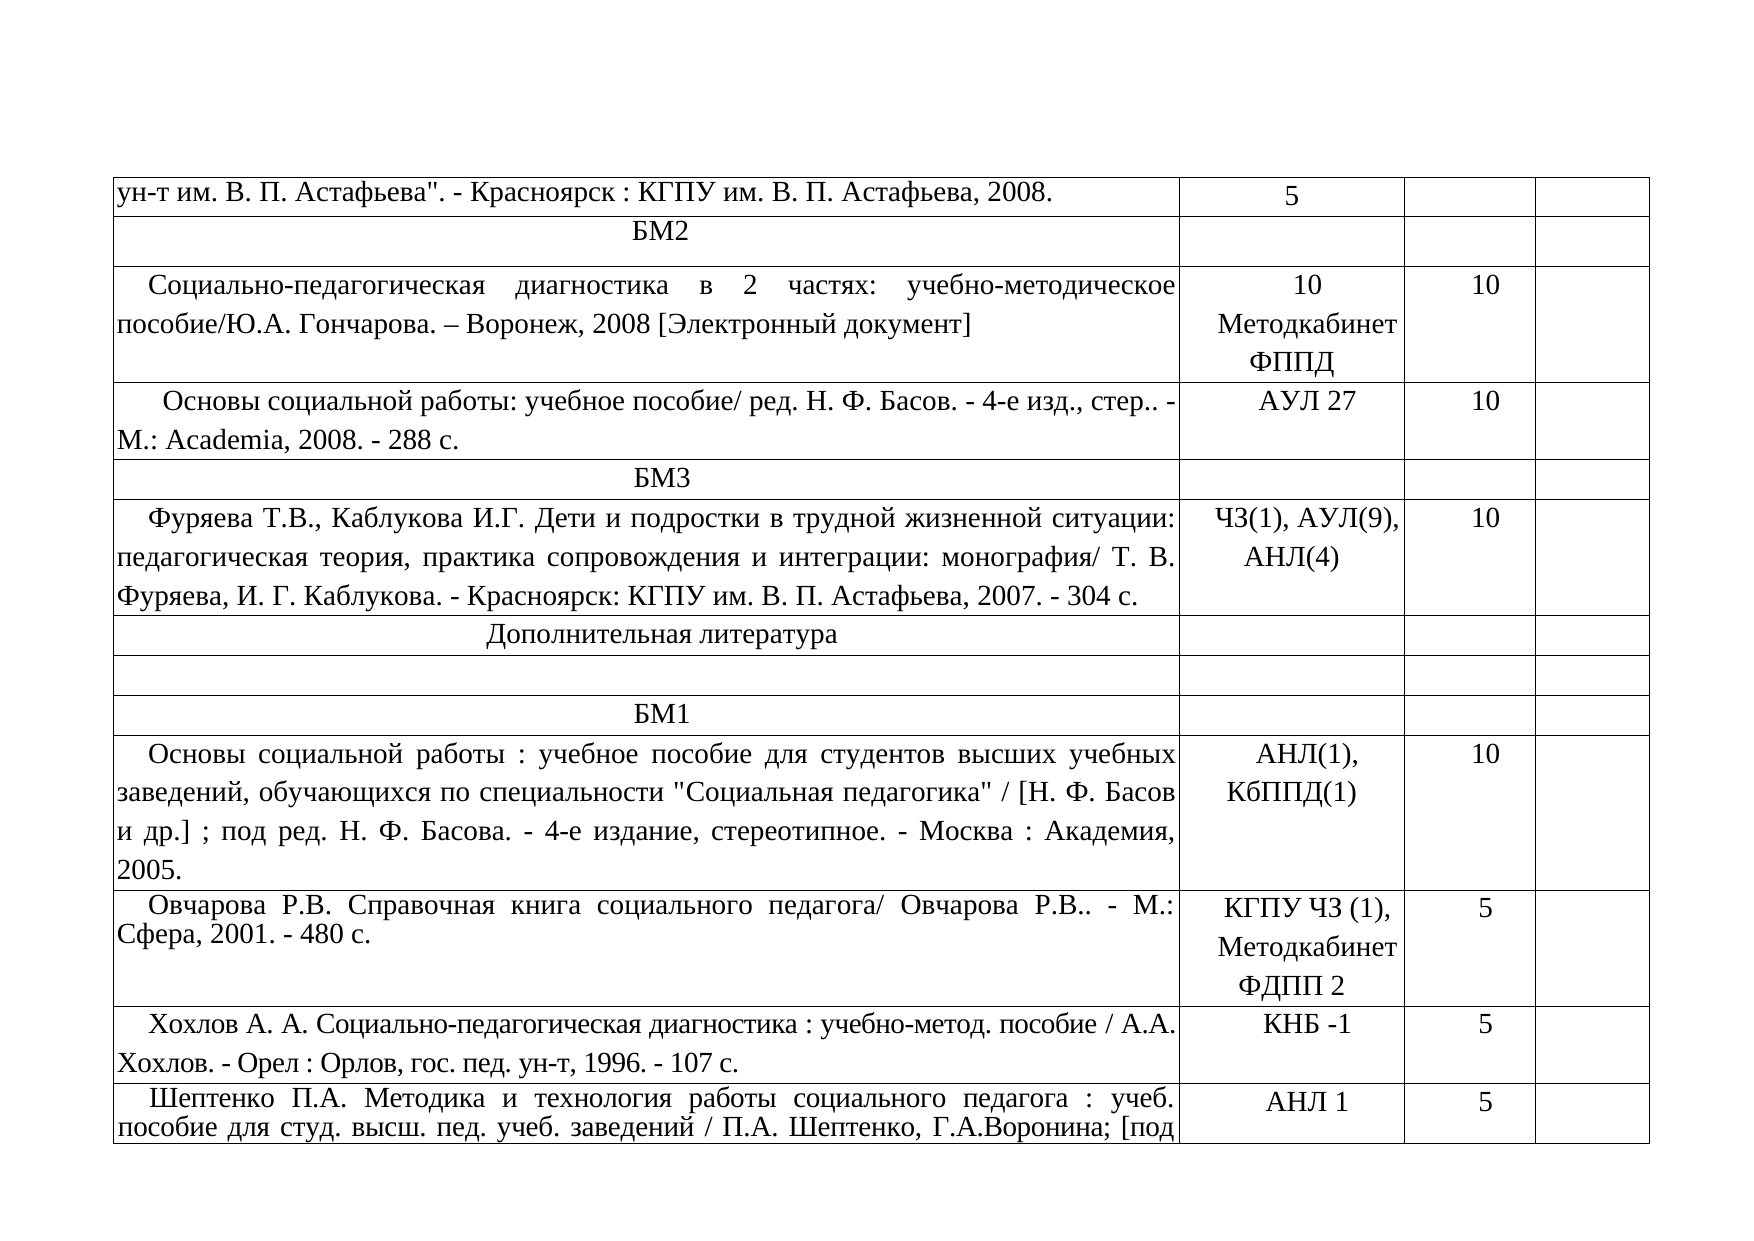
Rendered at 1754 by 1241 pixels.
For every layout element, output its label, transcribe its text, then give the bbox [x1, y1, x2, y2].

table_cell [1536, 1084, 1649, 1143]
table_cell [114, 656, 1179, 695]
table_cell [1180, 696, 1404, 735]
table_cell [1405, 460, 1535, 499]
table_cell [1536, 267, 1649, 382]
table_cell АУЛ 27 [1180, 383, 1404, 459]
table_cell АНЛ 1 [1180, 1084, 1404, 1143]
table_cell 10 Методкабинет ФППД [1180, 267, 1404, 382]
table_cell [1180, 616, 1404, 655]
table_cell [1180, 217, 1404, 266]
table_cell 5 [1405, 178, 1535, 216]
table_cell [1405, 217, 1535, 266]
table_cell Хохлов А. А. Социально-педагогическая диагностика : учебно-метод. пособие / А.А. Хохлов. - Орел : Орлов, гос. пед. ун-т, 1996. - 107 с. [114, 1007, 1179, 1083]
table_cell [1180, 460, 1404, 499]
table_cell [1536, 616, 1649, 655]
table_cell [1405, 656, 1535, 695]
table_cell 10 [1405, 736, 1535, 889]
table_cell Социально-педагогическая диагностика в 2 частях: учебно-методическое пособие/Ю.А. Гончарова. – Воронеж, 2008 [Электронный документ] [114, 267, 1179, 382]
table_cell БМ3 [114, 460, 1179, 499]
table_cell Дополнительная литература [114, 616, 1179, 655]
table_cell Фуряева Т.В., Каблукова И.Г. Дети и подростки в трудной жизненной ситуации: педагогическая теория, практика сопровождения и интеграции: монография/ Т. В. Фуряева, И. Г. Каблукова. - Красноярск: КГПУ им. В. П. Астафьева, 2007. - 304 с. [114, 500, 1179, 615]
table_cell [1180, 178, 1404, 216]
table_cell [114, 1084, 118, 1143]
table_cell [1536, 1007, 1649, 1083]
table_cell 10 [1405, 267, 1535, 382]
table_cell 5 [1405, 891, 1535, 1006]
table_cell [1405, 696, 1535, 735]
table_cell [1536, 500, 1649, 615]
table_cell 10 [1405, 383, 1535, 459]
table_cell АНЛ(1), КбППД(1) [1180, 736, 1404, 889]
table_cell Основы социальной работы : учебное пособие для студентов высших учебных заведений, обучающихся по специальности "Социальная педагогика" / [Н. Ф. Басов и др.] ; под ред. Н. Ф. Басова. - 4-е издание, стереотипное. - Москва : Академия, 2005. [114, 736, 1179, 889]
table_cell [114, 178, 1179, 216]
table_cell [1536, 656, 1649, 695]
table_cell 5 [1405, 1007, 1535, 1083]
table_cell [1536, 217, 1649, 266]
table_cell 10 [1405, 500, 1535, 615]
table_cell [1536, 383, 1649, 459]
table_cell [1536, 178, 1649, 216]
table_cell 5 [1405, 1084, 1535, 1143]
table_cell Овчарова Р.В. Справочная книга социального педагога/ Овчарова Р.В.. - М.: Сфера, 2001. - 480 с. [114, 891, 1179, 1006]
table_cell КНБ -1 [1180, 1007, 1404, 1083]
table_cell Основы социальной работы: учебное пособие/ ред. Н. Ф. Басов. - 4-е изд., стер.. - М.: Academia, 2008. - 288 с. [114, 383, 1179, 459]
table_cell [1536, 891, 1649, 1006]
table_cell КГПУ ЧЗ (1), Методкабинет ФДПП 2 [1180, 891, 1404, 1006]
table_cell [1536, 460, 1649, 499]
table_cell ЧЗ(1), АУЛ(9), АНЛ(4) [1180, 500, 1404, 615]
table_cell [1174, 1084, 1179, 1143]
table_cell [1405, 616, 1535, 655]
table_cell БМ1 [114, 696, 1179, 735]
table_cell [1536, 696, 1649, 735]
table_cell [1536, 736, 1649, 889]
table_cell БМ2 [114, 217, 1179, 266]
table_cell [1180, 656, 1404, 695]
